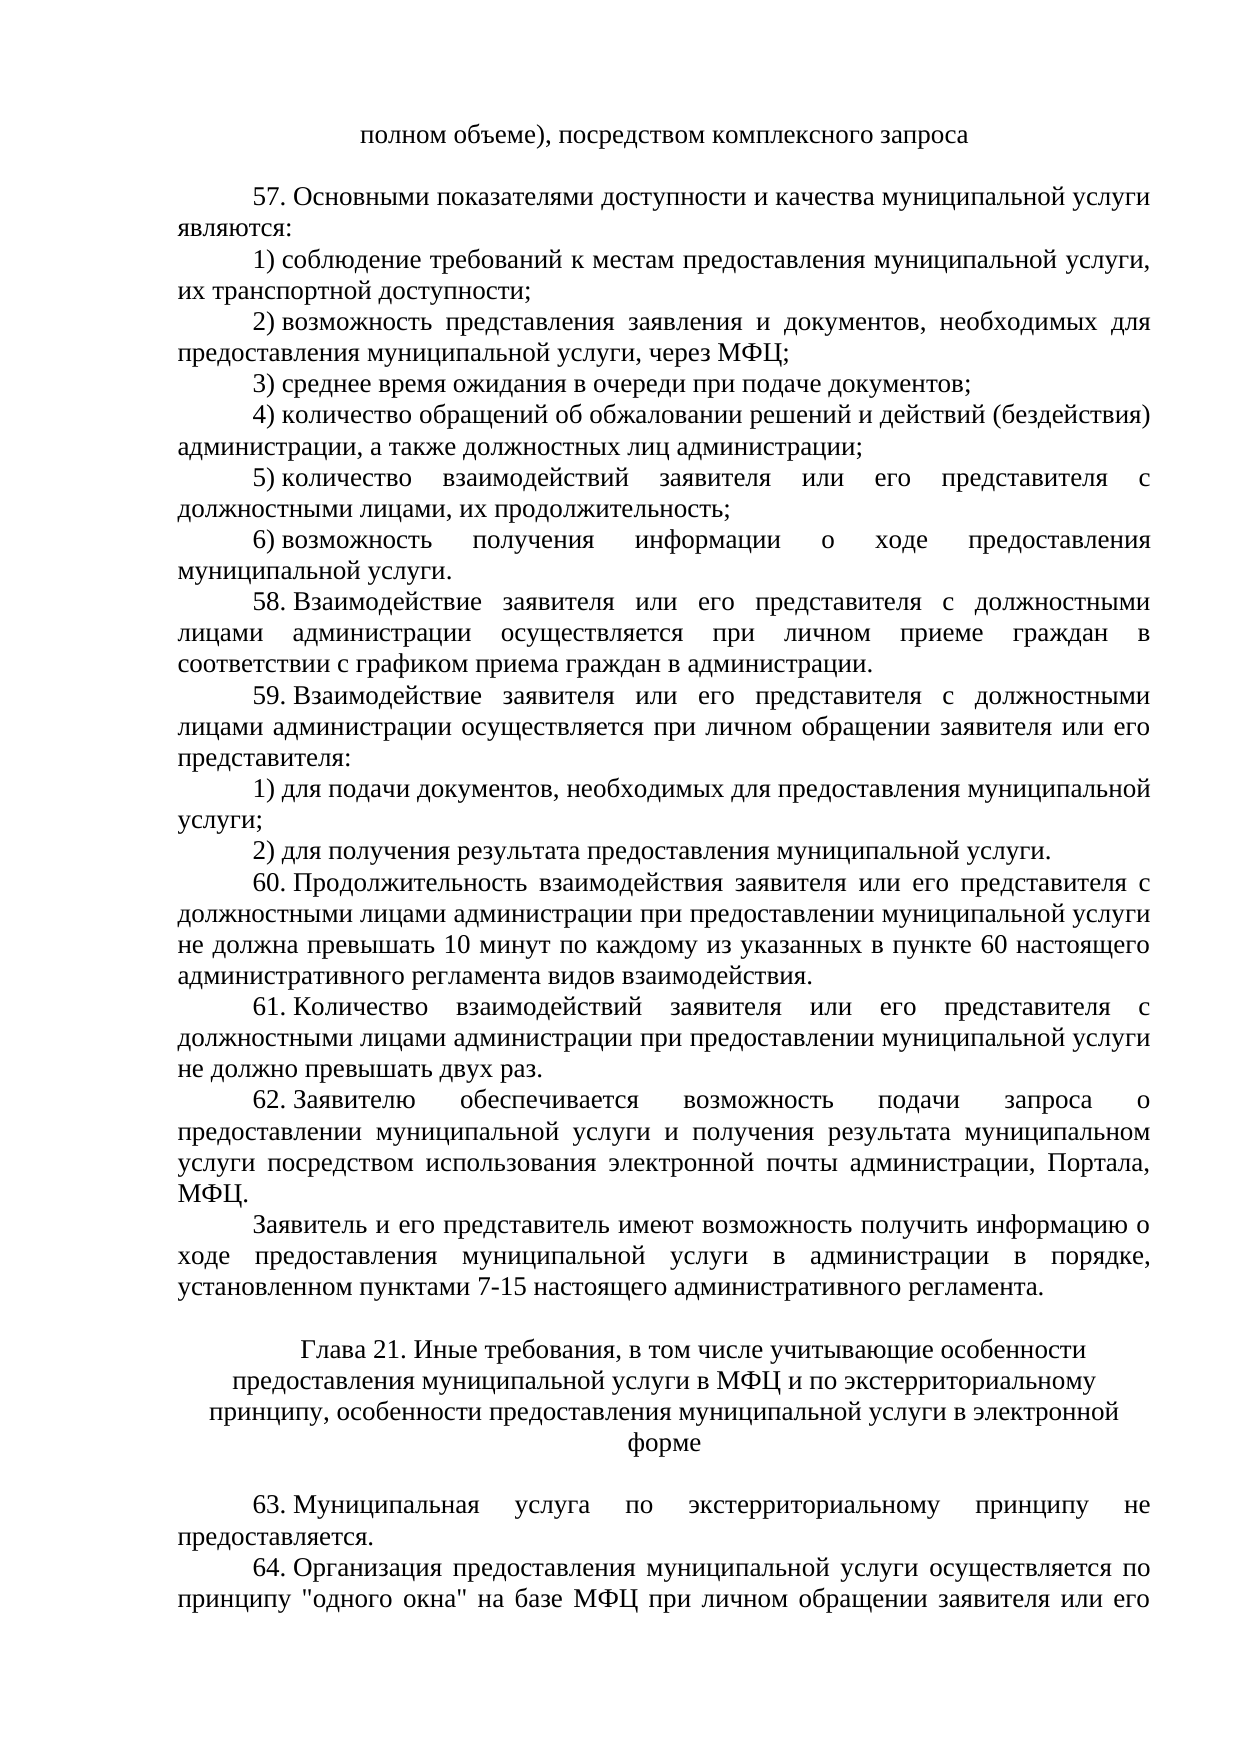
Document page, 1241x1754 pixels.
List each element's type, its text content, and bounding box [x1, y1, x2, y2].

text 1) соблюдение требований к местам предоставления муниципальной услуги, их транспортной доступности; [177, 243, 1152, 305]
text 63. Муниципальная услуга по экстерриториальному принципу не предоставляется. [177, 1488, 1152, 1551]
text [177, 1551, 1152, 1613]
text 61. Количество взаимодействий заявителя или его представителя с должностными лицами администрации при предоставлении муниципальной услуги не должно превышать двух раз. [177, 990, 1152, 1084]
text 5) количество взаимодействий заявителя или его представителя с должностными лицами, их продолжительность; [177, 461, 1152, 523]
text 3) среднее время ожидания в очереди при подаче документов; [177, 367, 1152, 398]
text 58. Взаимодействие заявителя или его представителя с должностными лицами администрации осуществляется при личном приеме граждан в соответствии с графиком приема граждан в администрации. [177, 585, 1152, 679]
text 57. Основными показателями доступности и качества муниципальной услуги являются: [177, 180, 1152, 243]
text 62. Заявителю обеспечивается возможность подачи запроса о предоставлении муниципальной услуги и получения результата муниципальном услуги посредством использования электронной почты администрации, Портала, МФЦ. [177, 1084, 1152, 1208]
text 6) возможность получения информации о ходе предоставления муниципальной услуги. [177, 523, 1152, 585]
text 2) возможность представления заявления и документов, необходимых для предоставления муниципальной услуги, через МФЦ; [177, 305, 1152, 367]
text 60. Продолжительность взаимодействия заявителя или его представителя с должностными лицами администрации при предоставлении муниципальной услуги не должна превышать 10 минут по каждому из указанных в пункте 60 настоящего административного регламента видов взаимодействия. [177, 866, 1152, 990]
text 4) количество обращений об обжаловании решений и действий (бездействия) администрации, а также должностных лиц администрации; [177, 398, 1152, 461]
text 2) для получения результата предоставления муниципальной услуги. [177, 834, 1152, 866]
text 59. Взаимодействие заявителя или его представителя с должностными лицами администрации осуществляется при личном обращении заявителя или его представителя: [177, 679, 1152, 772]
text Заявитель и его представитель имеют возможность получить информацию о ходе предоставления муниципальной услуги в администрации в порядке, установленном пунктами 7-15 настоящего административного регламента. [177, 1208, 1152, 1302]
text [177, 118, 1152, 149]
text 1) для подачи документов, необходимых для предоставления муниципальной услуги; [177, 772, 1152, 834]
text Глава 21. Иные требования, в том числе учитывающие особенности предоставления муниципальной услуги в МФЦ и по экстерриториальному принципу, особенности предоставления муниципальной услуги в электронной форме [177, 1333, 1152, 1457]
